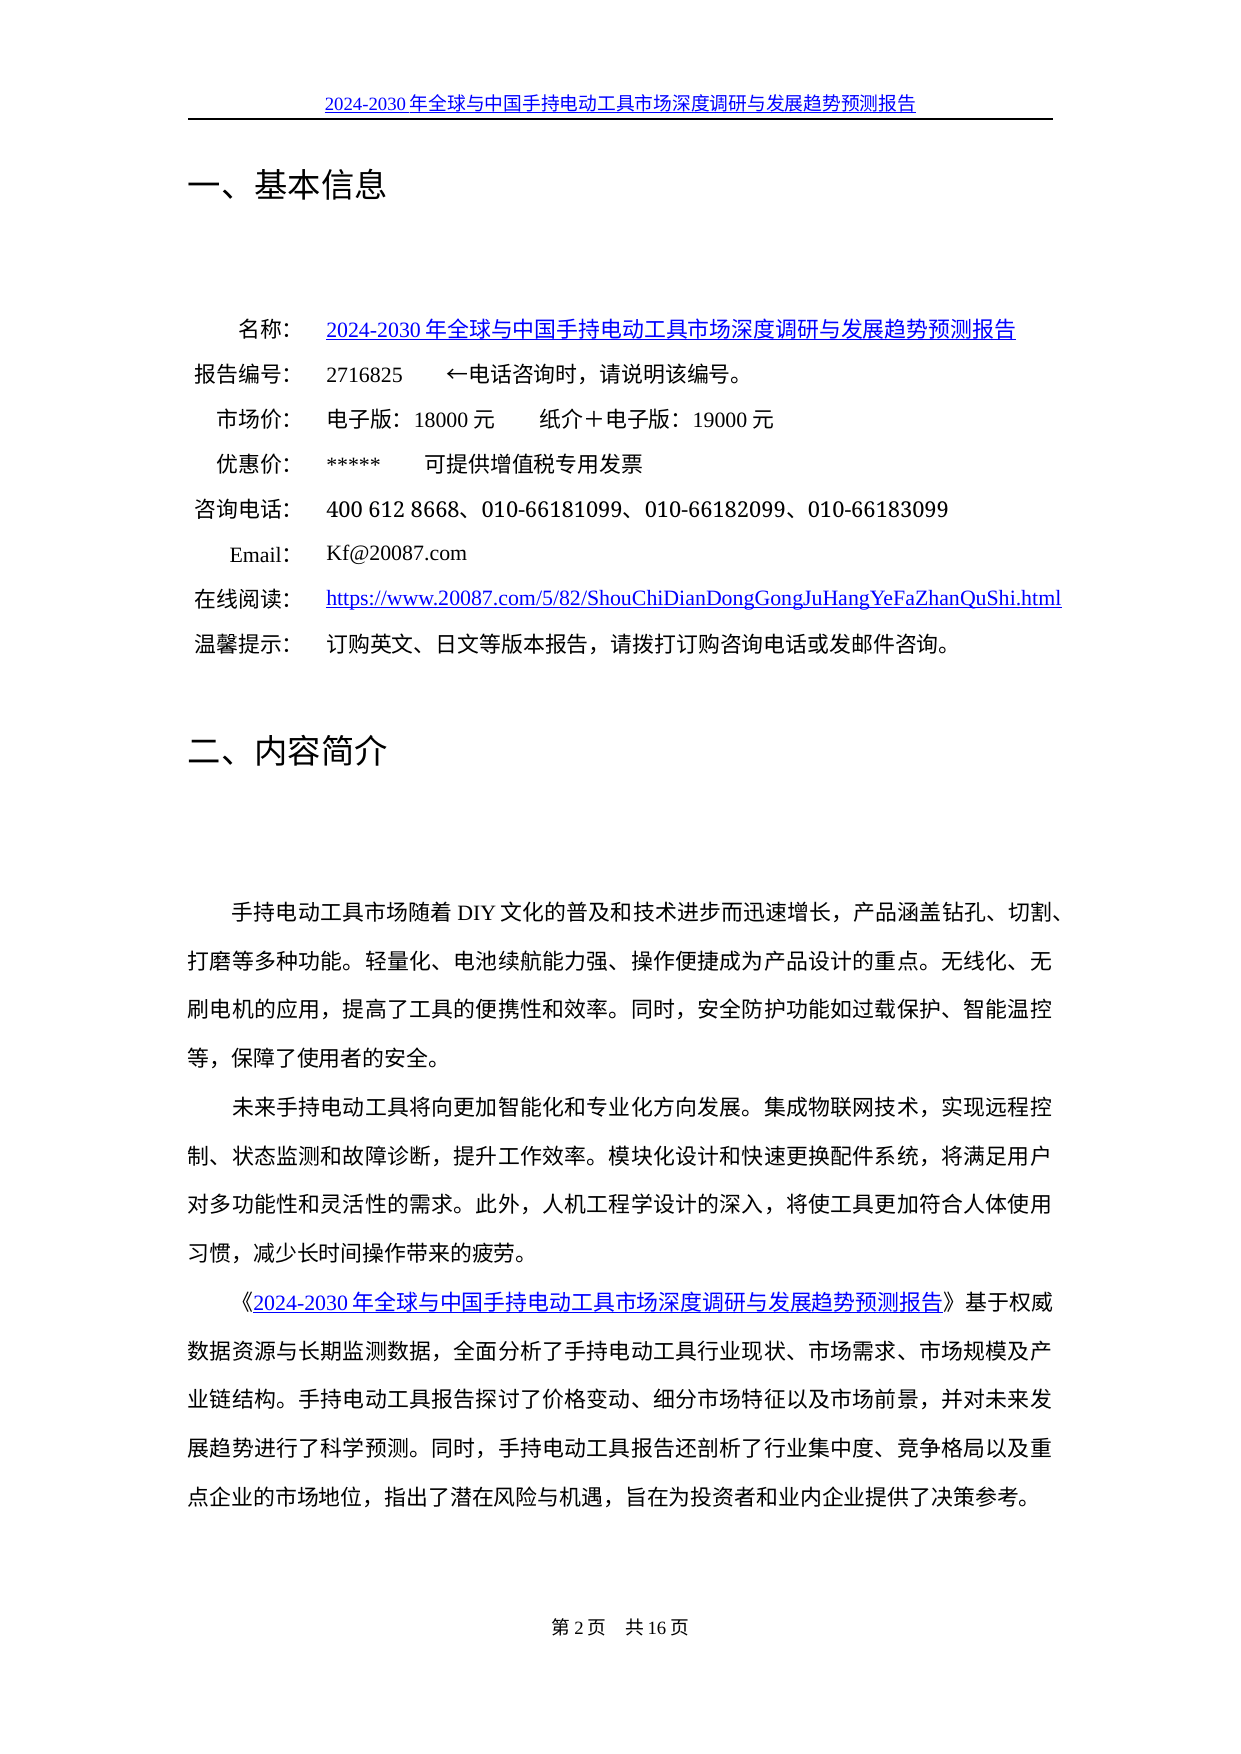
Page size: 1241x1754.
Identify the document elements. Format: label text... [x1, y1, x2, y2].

table_cell 市场价： [167, 402, 315, 447]
title 二、内容简介 [187, 717, 1053, 782]
table_cell Email： [167, 537, 315, 582]
table_cell 优惠价： [167, 447, 315, 492]
table_cell [315, 582, 1073, 627]
table_cell 咨询电话： [167, 492, 315, 537]
table_cell 2716825 ←电话咨询时，请说明该编号。 [315, 357, 1073, 402]
table_header 2024-2030年全球与中国手持电动工具市场深度调研与发展趋势预测报告 [315, 312, 1073, 357]
table_cell ***** 可提供增值税专用发票 [315, 447, 1073, 492]
table_cell 在线阅读： [167, 582, 315, 627]
table_cell Kf@20087.com [315, 537, 1073, 582]
table_cell 电子版：18000 元 纸介＋电子版：19000 元 [315, 402, 1073, 447]
table_cell 400 612 8668、010-66181099、010-66182099、010-66183099 [315, 492, 1073, 537]
table_header 名称： [167, 312, 315, 357]
table_cell 温馨提示： [167, 627, 315, 672]
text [187, 894, 1053, 1512]
title 一、基本信息 [187, 150, 1053, 215]
table_cell 报告编号： [167, 357, 315, 402]
table_cell 订购英文、日文等版本报告，请拨打订购咨询电话或发邮件咨询。 [315, 627, 1073, 672]
